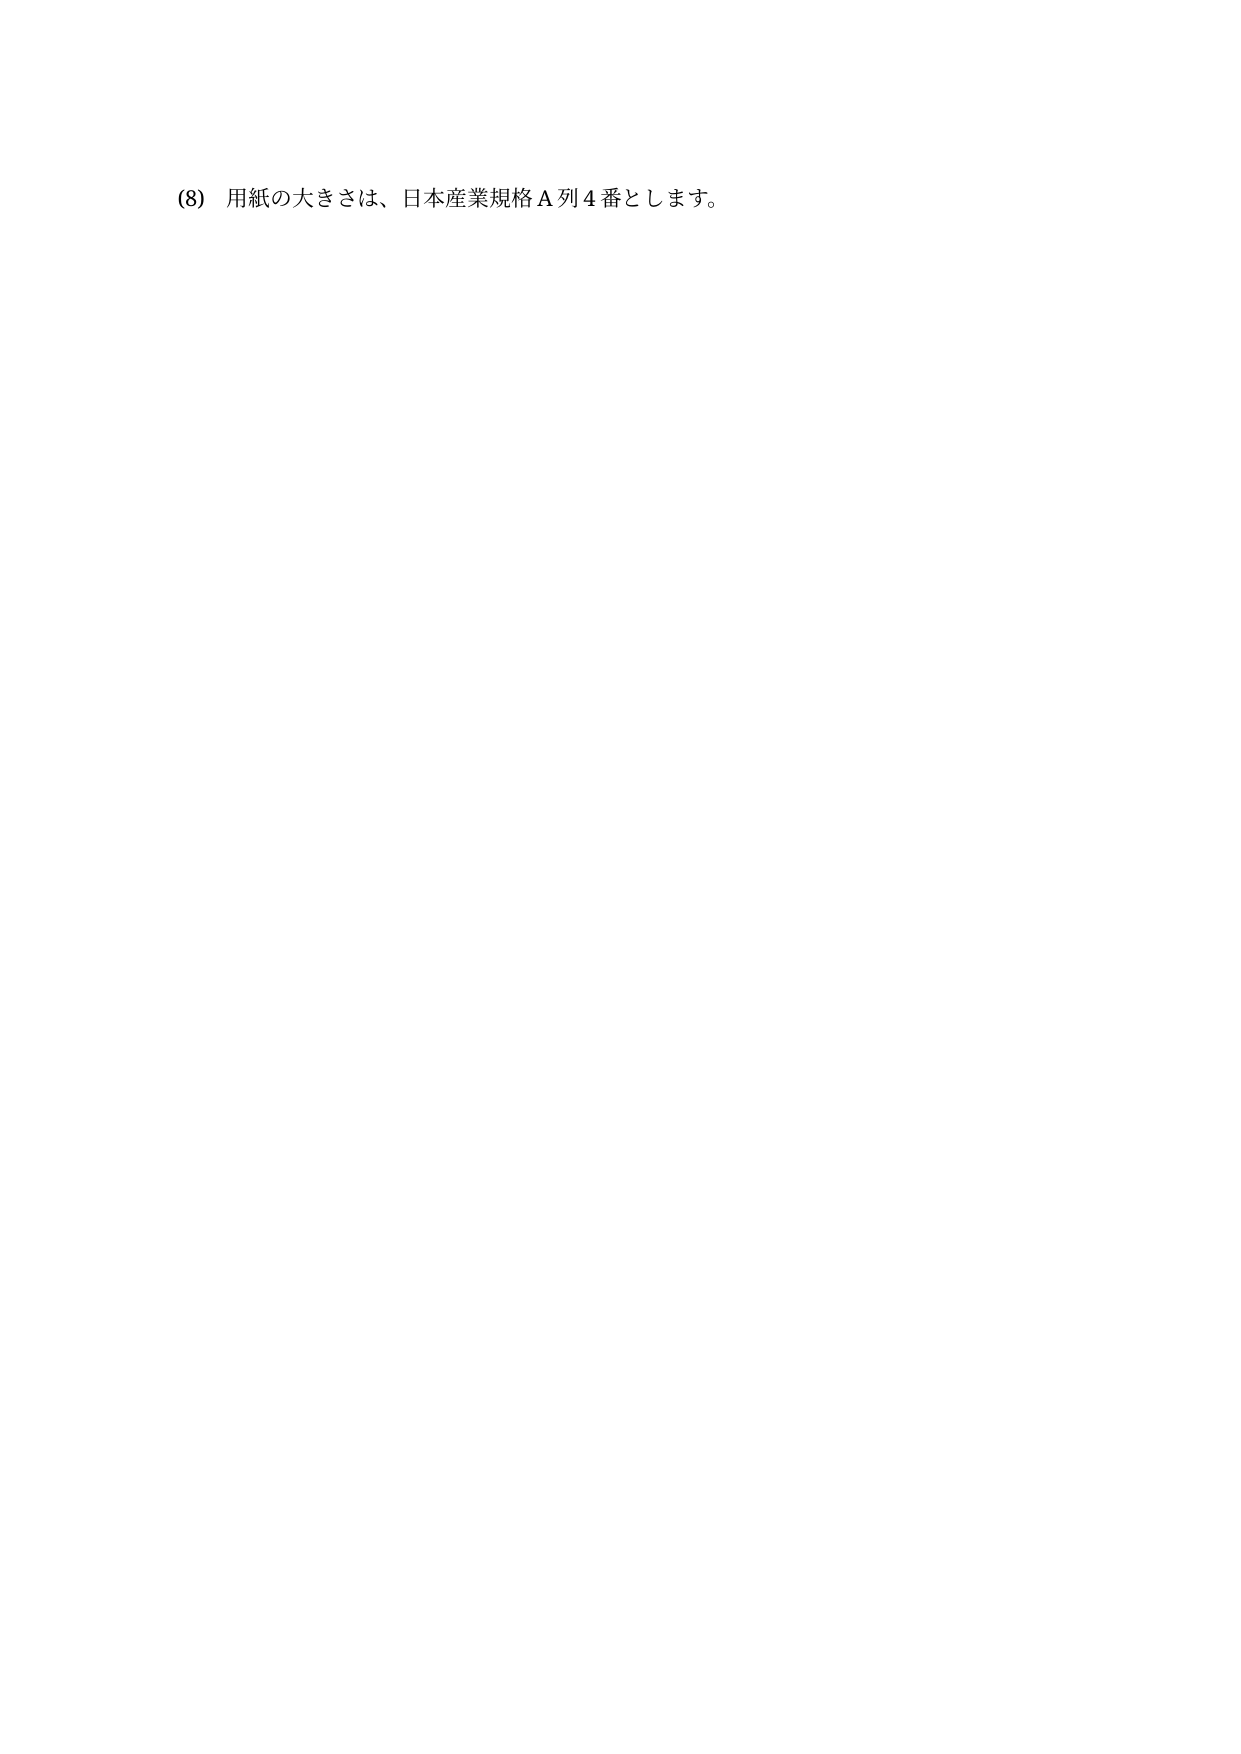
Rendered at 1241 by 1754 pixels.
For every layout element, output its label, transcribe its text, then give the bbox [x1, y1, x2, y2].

text (8) 用紙の大きさは、日本産業規格A列4番とします。 [177, 179, 1063, 214]
